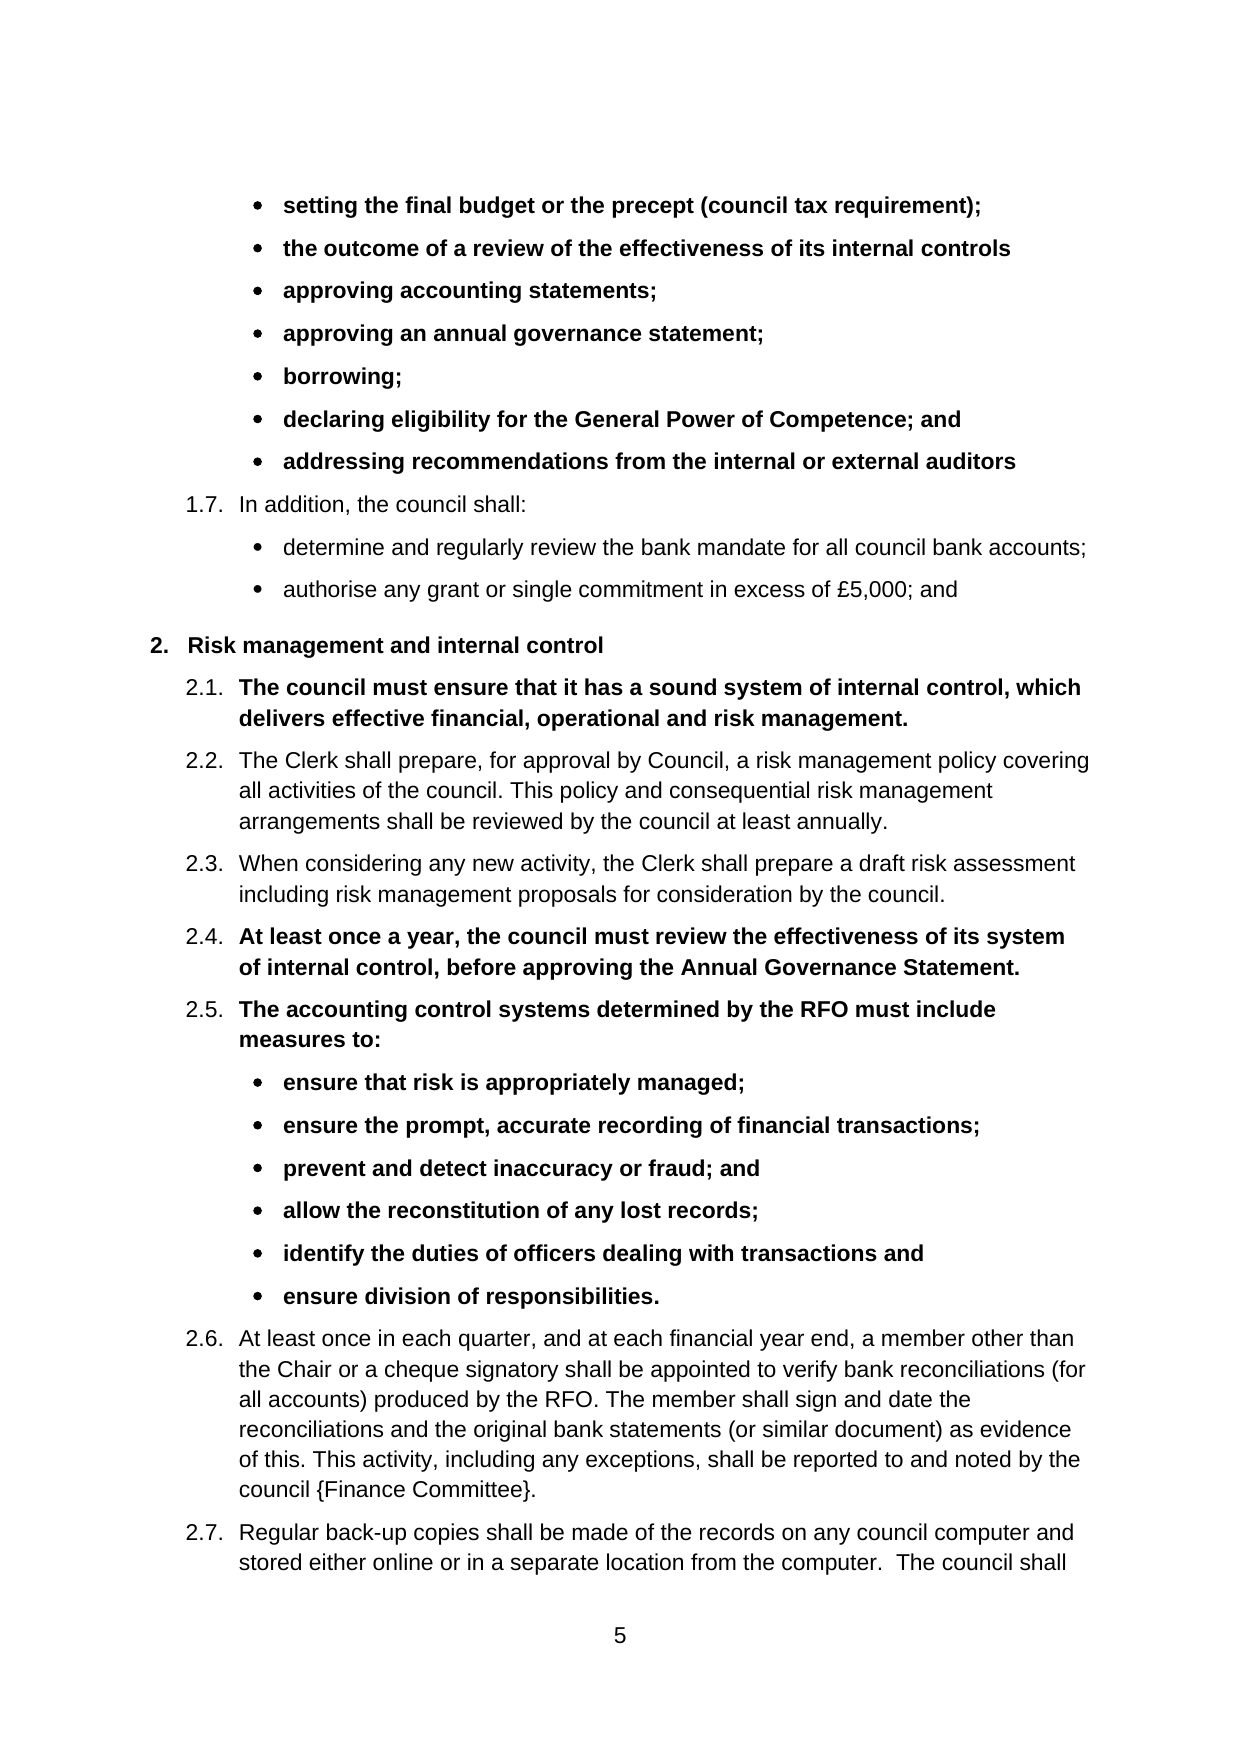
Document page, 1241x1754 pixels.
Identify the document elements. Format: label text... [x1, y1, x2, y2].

list ensure that risk is appropriately managed; [253, 1069, 1090, 1095]
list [185, 1519, 1090, 1576]
list identify the duties of officers dealing with transactions and [253, 1240, 1090, 1266]
subtitle Risk management and internal control [150, 632, 1090, 658]
list determine and regularly review the bank mandate for all council bank accounts; [253, 534, 1090, 560]
list ensure division of responsibilities. [253, 1283, 1090, 1309]
list declaring eligibility for the General Power of Competence; and [253, 406, 1090, 432]
list the outcome of a review of the effectiveness of its internal controls [253, 235, 1090, 261]
list approving accounting statements; [253, 277, 1090, 304]
list authorise any grant or single commitment in excess of £5,000; and [253, 576, 1090, 603]
list In addition, the council shall: [185, 491, 1090, 517]
list The council must ensure that it has a sound system of internal control, which delivers effective financial, operational and risk management. [185, 674, 1090, 731]
list setting the final budget or the precept (council tax requirement); [253, 192, 1090, 218]
list allow the reconstitution of any lost records; [253, 1197, 1090, 1223]
list When considering any new activity, the Clerk shall prepare a draft risk assessment including risk management proposals for consideration by the council. [185, 850, 1090, 907]
list borrowing; [253, 363, 1090, 389]
list At least once in each quarter, and at each financial year end, a member other than the Chair or a cheque signatory shall be appointed to verify bank reconciliations (for all accounts) produced by the RFO. The member shall sign and date the reconciliations and the original bank statements (or similar document) as evidence of this. This activity, including any exceptions, shall be reported to and noted by the council {Finance Committee}. [185, 1325, 1090, 1503]
list The accounting control systems determined by the RFO must include measures to: [185, 996, 1090, 1053]
list addressing recommendations from the internal or external auditors [253, 448, 1090, 474]
list approving an annual governance statement; [253, 320, 1090, 346]
list prevent and detect inaccuracy or fraud; and [253, 1154, 1090, 1181]
list At least once a year, the council must review the effectiveness of its system of internal control, before approving the Annual Governance Statement. [185, 923, 1090, 980]
list ensure the prompt, accurate recording of financial transactions; [253, 1112, 1090, 1138]
list The Clerk shall prepare, for approval by Council, a risk management policy covering all activities of the council. This policy and consequential risk management arrangements shall be reviewed by the council at least annually. [185, 747, 1090, 834]
